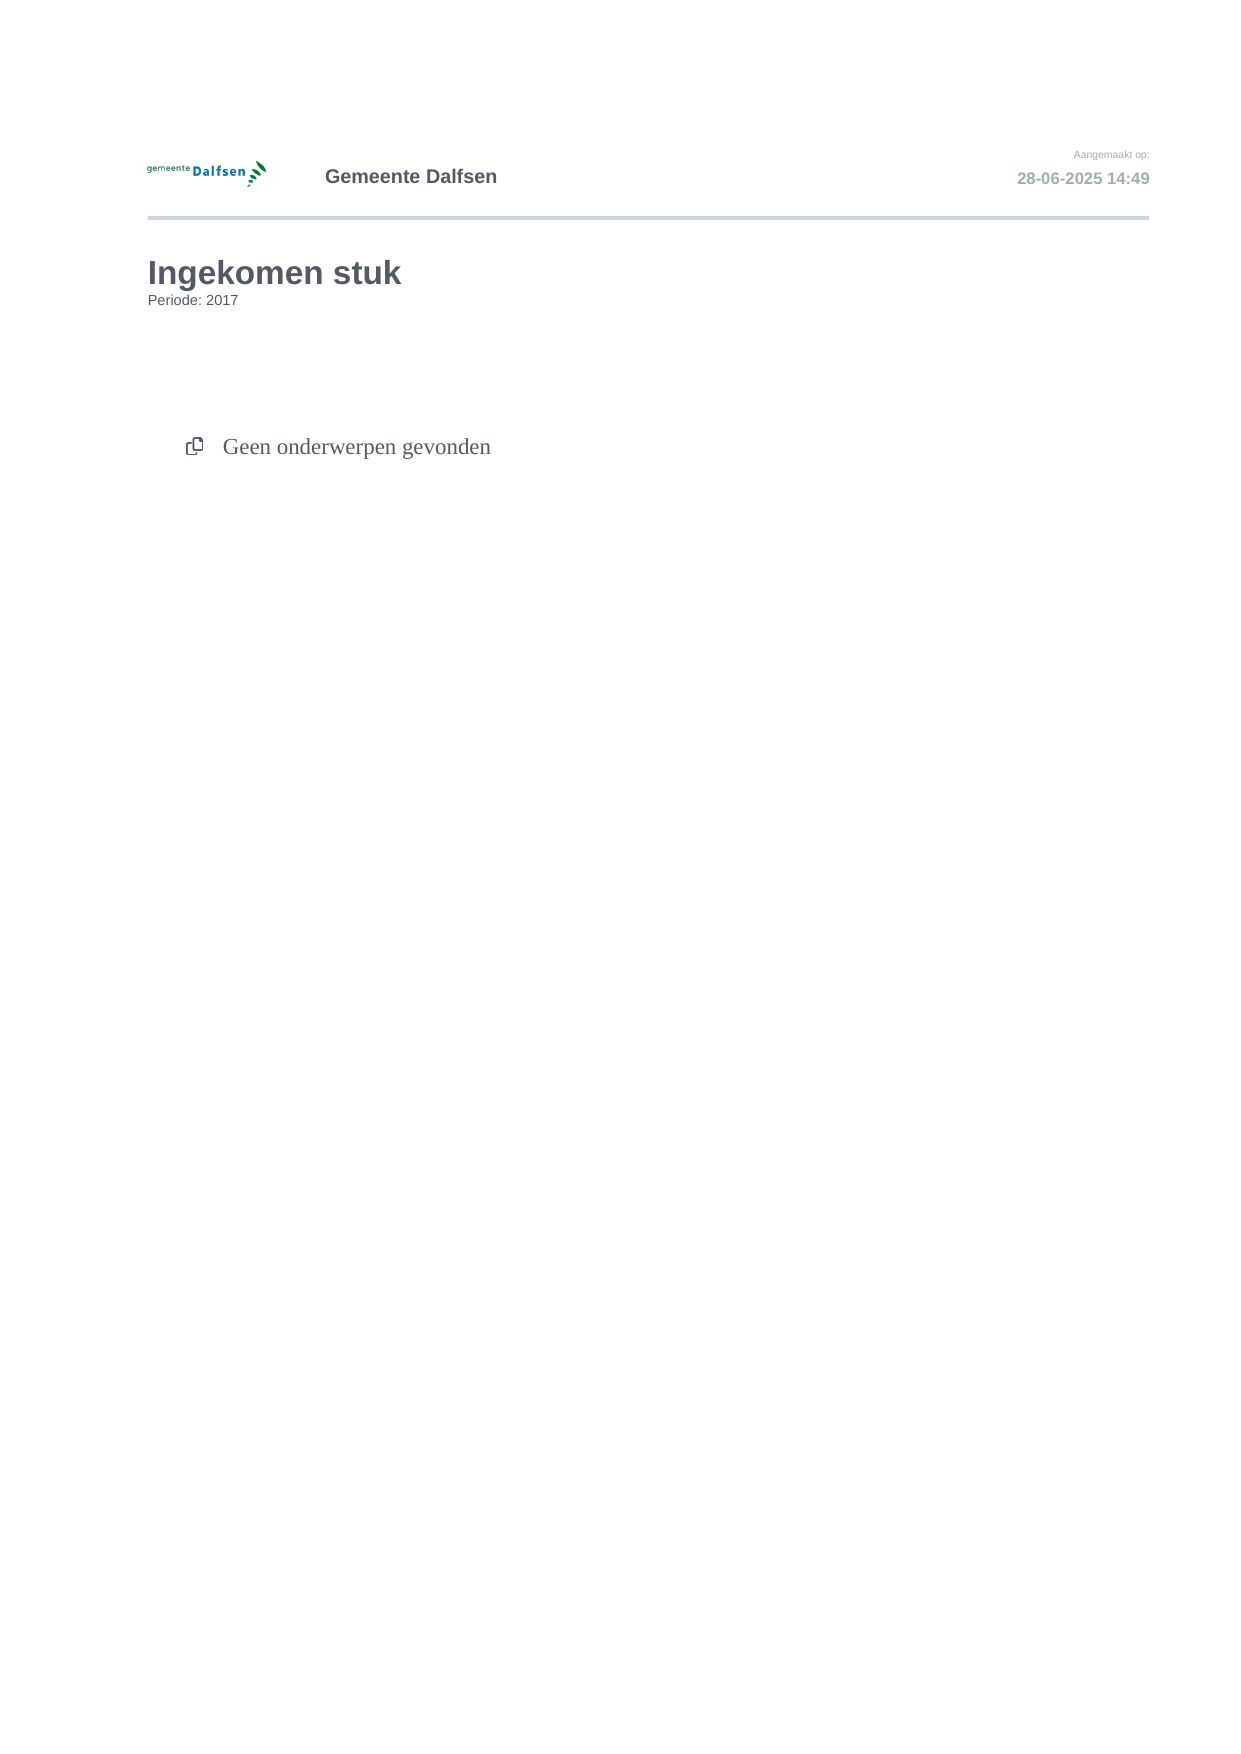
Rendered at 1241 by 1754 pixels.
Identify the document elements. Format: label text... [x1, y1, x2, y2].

picture [147, 161, 266, 187]
list Geen onderwerpen gevonden [185, 433, 1093, 459]
table_header Ingekomen stuk [148, 245, 727, 292]
picture [186, 437, 203, 455]
table_cell Periode: 2017 [148, 292, 727, 325]
table_header Aangemaakt op: [727, 148, 1149, 161]
picture [147, 216, 1150, 220]
table_header Gemeente Dalfsen [325, 148, 727, 188]
table_cell 28-06-2025 14:49 [727, 161, 1149, 188]
table_header [148, 148, 325, 188]
